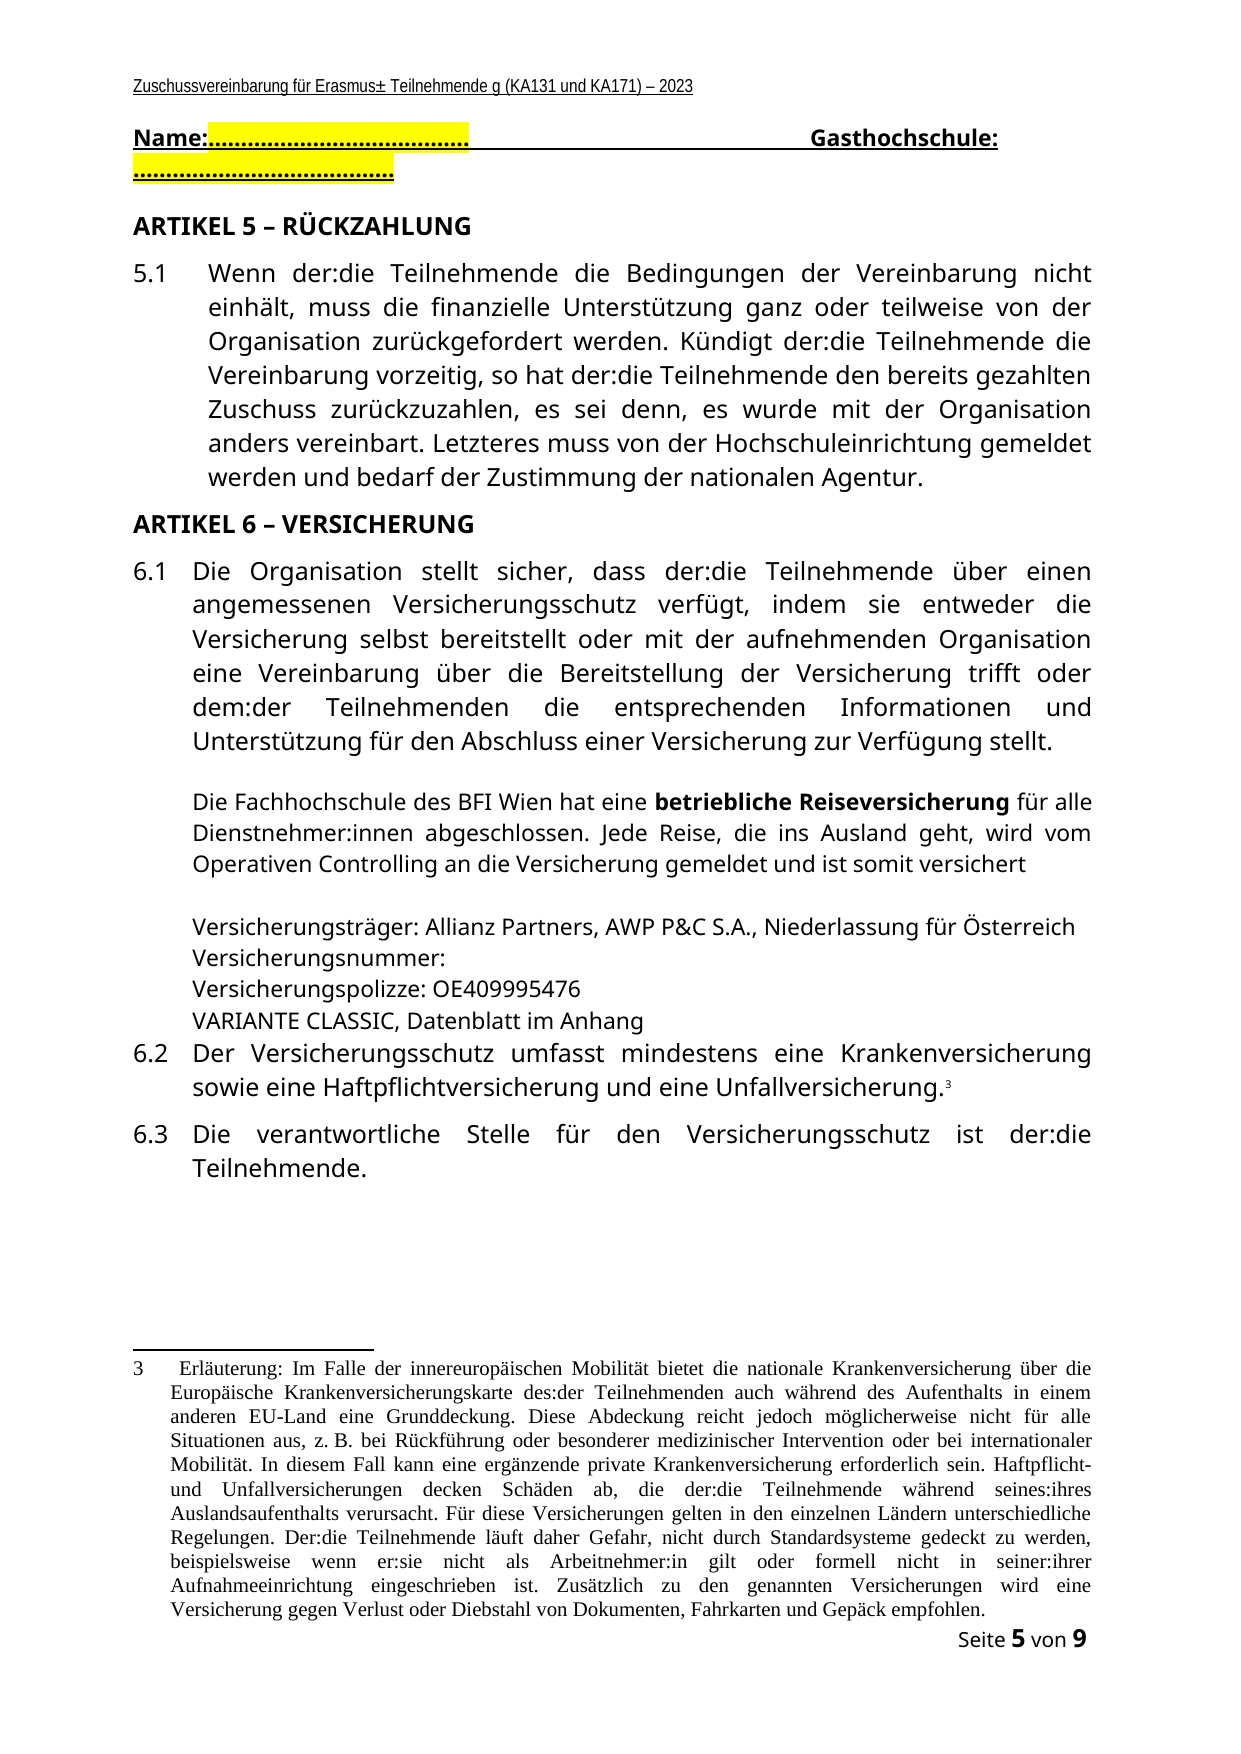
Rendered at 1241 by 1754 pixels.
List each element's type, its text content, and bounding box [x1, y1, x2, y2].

text 5.1 Wenn der:die Teilnehmende die Bedingungen der Vereinbarung nicht einhält, muss die finanzielle Unterstützung ganz oder teilweise von der Organisation zurückgefordert werden. Kündigt der:die Teilnehmende die Vereinbarung vorzeitig, so hat der:die Teilnehmende den bereits gezahlten Zuschuss zurückzuzahlen, es sei denn, es wurde mit der Organisation anders vereinbart. Letzteres muss von der Hochschuleinrichtung gemeldet werden und bedarf der Zustimmung der nationalen Agentur. [133, 256, 1092, 494]
text 6.2 Der Versicherungsschutz umfasst mindestens eine Krankenversicherung sowie eine Haftpflichtversicherung und eine Unfallversicherung. [133, 1036, 1092, 1104]
text Versicherungsnummer: [192, 942, 1092, 973]
text Die Fachhochschule des BFI Wien hat eine betriebliche Reiseversicherung für alle Dienstnehmer:innen abgeschlossen. Jede Reise, die ins Ausland geht, wird vom Operativen Controlling an die Versicherung gemeldet und ist somit versichert [192, 786, 1092, 880]
text Versicherungspolizze: OE409995476 [192, 973, 1092, 1005]
text 6.3 Die verantwortliche Stelle für den Versicherungsschutz ist der:die Teilnehmende. [133, 1117, 1092, 1185]
text VARIANTE CLASSIC, Datenblatt im Anhang [192, 1005, 1092, 1036]
text Versicherungsträger: Allianz Partners, AWP P&C S.A., Niederlassung für Österreich [192, 911, 1092, 942]
text 6.1 Die Organisation stellt sicher, dass der:die Teilnehmende über einen angemessenen Versicherungsschutz verfügt, indem sie entweder die Versicherung selbst bereitstellt oder mit der aufnehmenden Organisation eine Vereinbarung über die Bereitstellung der Versicherung trifft oder dem:der Teilnehmenden die entsprechenden Informationen und Unterstützung für den Abschluss einer Versicherung zur Verfügung stellt. [133, 553, 1092, 757]
text ARTIKEL 6 – VERSICHERUNG [133, 507, 1092, 541]
text ARTIKEL 5 – RÜCKZAHLUNG [133, 209, 1092, 243]
